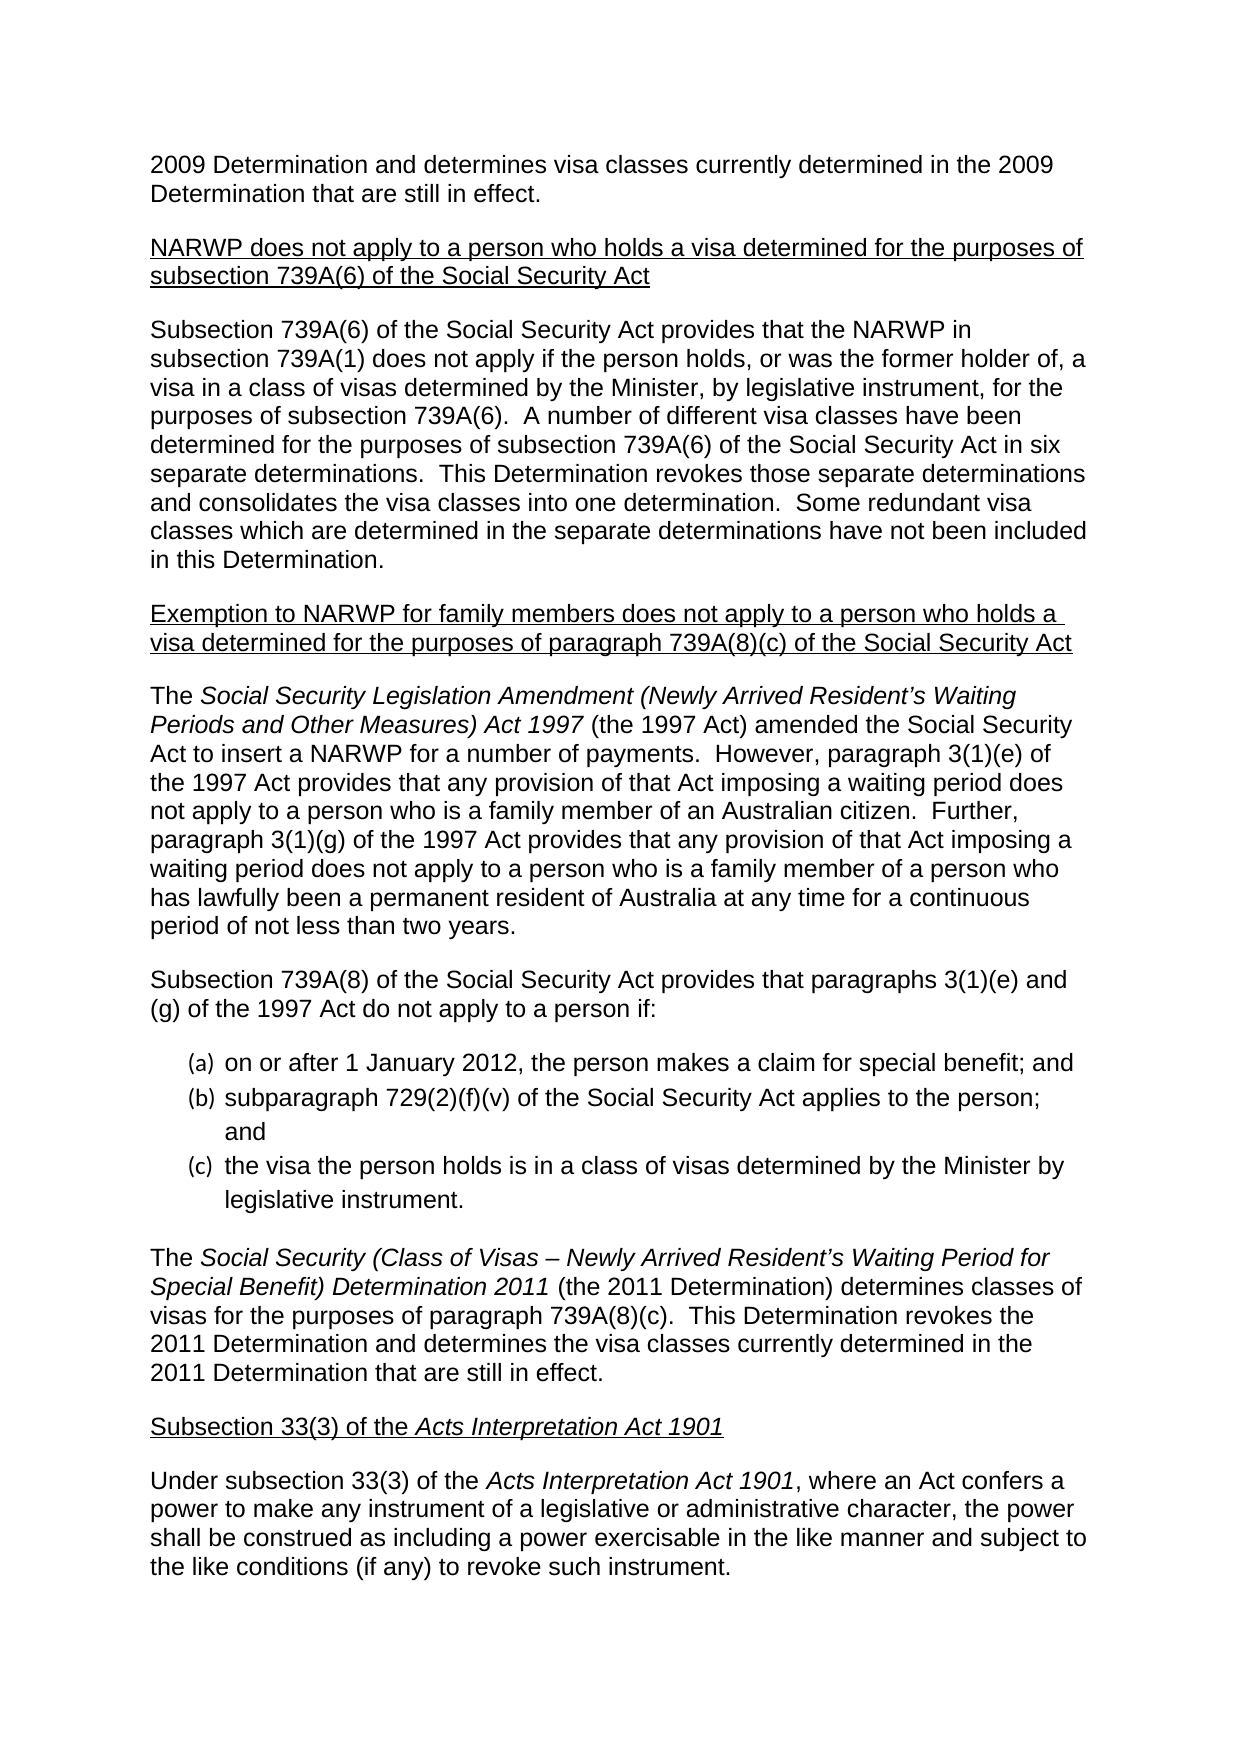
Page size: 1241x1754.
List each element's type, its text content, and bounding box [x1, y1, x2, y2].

text Under subsection 33(3) of the Acts Interpretation Act 1901, where an Act confers a power to make any instrument of a legislative or administrative character, the power shall be construed as including a power exercisable in the like manner and subject to the like conditions (if any) to revoke such instrument. [150, 1466, 1090, 1581]
list on or after 1 January 2012, the person makes a claim for special benefit; and [187, 1047, 1090, 1078]
text Subsection 739A(6) of the Social Security Act provides that the NARWP in subsection 739A(1) does not apply if the person holds, or was the former holder of, a visa in a class of visas determined by the Minister, by legislative instrument, for the purposes of subsection 739A(6). A number of different visa classes have been determined for the purposes of subsection 739A(6) of the Social Security Act in six separate determinations. This Determination revokes those separate determinations and consolidates the visa classes into one determination. Some redundant visa classes which are determined in the separate determinations have not been included in this Determination. [150, 315, 1090, 574]
list subparagraph 729(2)(f)(v) of the Social Security Act applies to the person; and [187, 1082, 1090, 1146]
text The Social Security (Class of Visas – Newly Arrived Resident’s Waiting Period for Special Benefit) Determination 2011 (the 2011 Determination) determines classes of visas for the purposes of paragraph 739A(8)(c). This Determination revokes the 2011 Determination and determines the visa classes currently determined in the 2011 Determination that are still in effect. [150, 1243, 1090, 1387]
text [150, 150, 1090, 207]
text The Social Security Legislation Amendment (Newly Arrived Resident’s Waiting Periods and Other Measures) Act 1997 (the 1997 Act) amended the Social Security Act to insert a NARWP for a number of payments. However, paragraph 3(1)(e) of the 1997 Act provides that any provision of that Act imposing a waiting period does not apply to a person who is a family member of an Australian citizen. Further, paragraph 3(1)(g) of the 1997 Act provides that any provision of that Act imposing a waiting period does not apply to a person who is a family member of a person who has lawfully been a permanent resident of Australia at any time for a continuous period of not less than two years. [150, 681, 1090, 940]
text Subsection 739A(8) of the Social Security Act provides that paragraphs 3(1)(e) and (g) of the 1997 Act do not apply to a person if: [150, 965, 1090, 1022]
text Subsection 33(3) of the Acts Interpretation Act 1901 [150, 1412, 1090, 1441]
list the visa the person holds is in a class of visas determined by the Minister by legislative instrument. [187, 1150, 1090, 1214]
text NARWP does not apply to a person who holds a visa determined for the purposes of subsection 739A(6) of the Social Security Act [150, 232, 1090, 290]
text Exemption to NARWP for family members does not apply to a person who holds a visa determined for the purposes of paragraph 739A(8)(c) of the Social Security Act [150, 599, 1090, 656]
